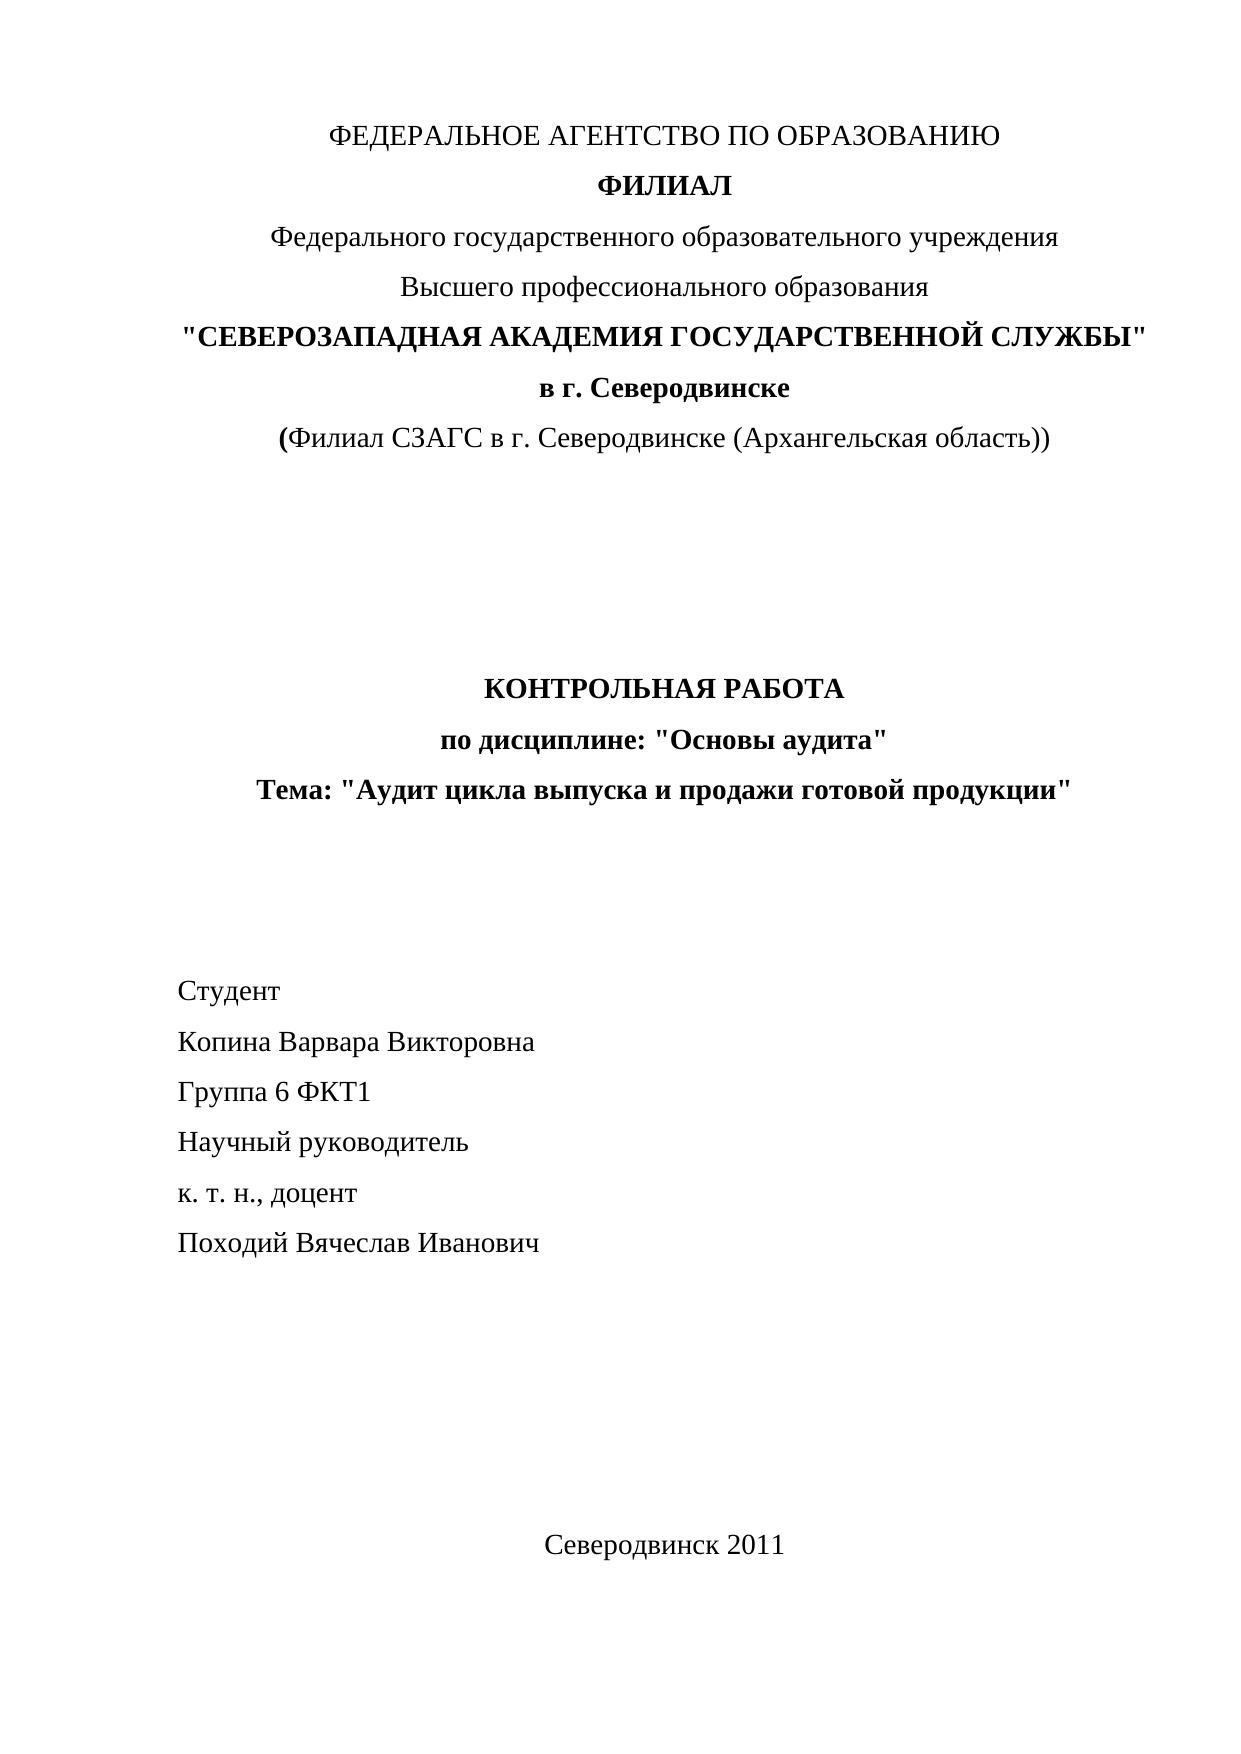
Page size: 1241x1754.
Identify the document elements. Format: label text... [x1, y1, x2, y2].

text Тема: "Аудит цикла выпуска и продажи готовой продукции" [177, 772, 1152, 806]
text Походий Вячеслав Иванович [177, 1225, 1152, 1258]
text КОНТРОЛЬНАЯ РАБОТА [177, 672, 1152, 705]
text к. т. н., доцент [177, 1175, 1152, 1208]
text "СЕВЕРОЗАПАДНАЯ АКАДЕМИЯ ГОСУДАРСТВЕННОЙ СЛУЖБЫ" [177, 319, 1152, 353]
text Студент [177, 973, 1152, 1007]
text Группа 6 ФКТ1 [177, 1074, 1152, 1108]
text по дисциплине: "Основы аудита" [177, 722, 1152, 755]
text Северодвинск 2011 [177, 1527, 1152, 1560]
text Высшего профессионального образования [177, 269, 1152, 303]
text в г. Северодвинске [177, 370, 1152, 403]
text ФИЛИАЛ [177, 168, 1152, 202]
text (Филиал СЗАГС в г. Северодвинске (Архангельская область)) [177, 420, 1152, 453]
text Федерального государственного образовательного учреждения [177, 219, 1152, 252]
text ФЕДЕРАЛЬНОЕ АГЕНТСТВО ПО ОБРАЗОВАНИЮ [177, 118, 1152, 152]
text Научный руководитель [177, 1124, 1152, 1158]
text Копина Варвара Викторовна [177, 1024, 1152, 1057]
